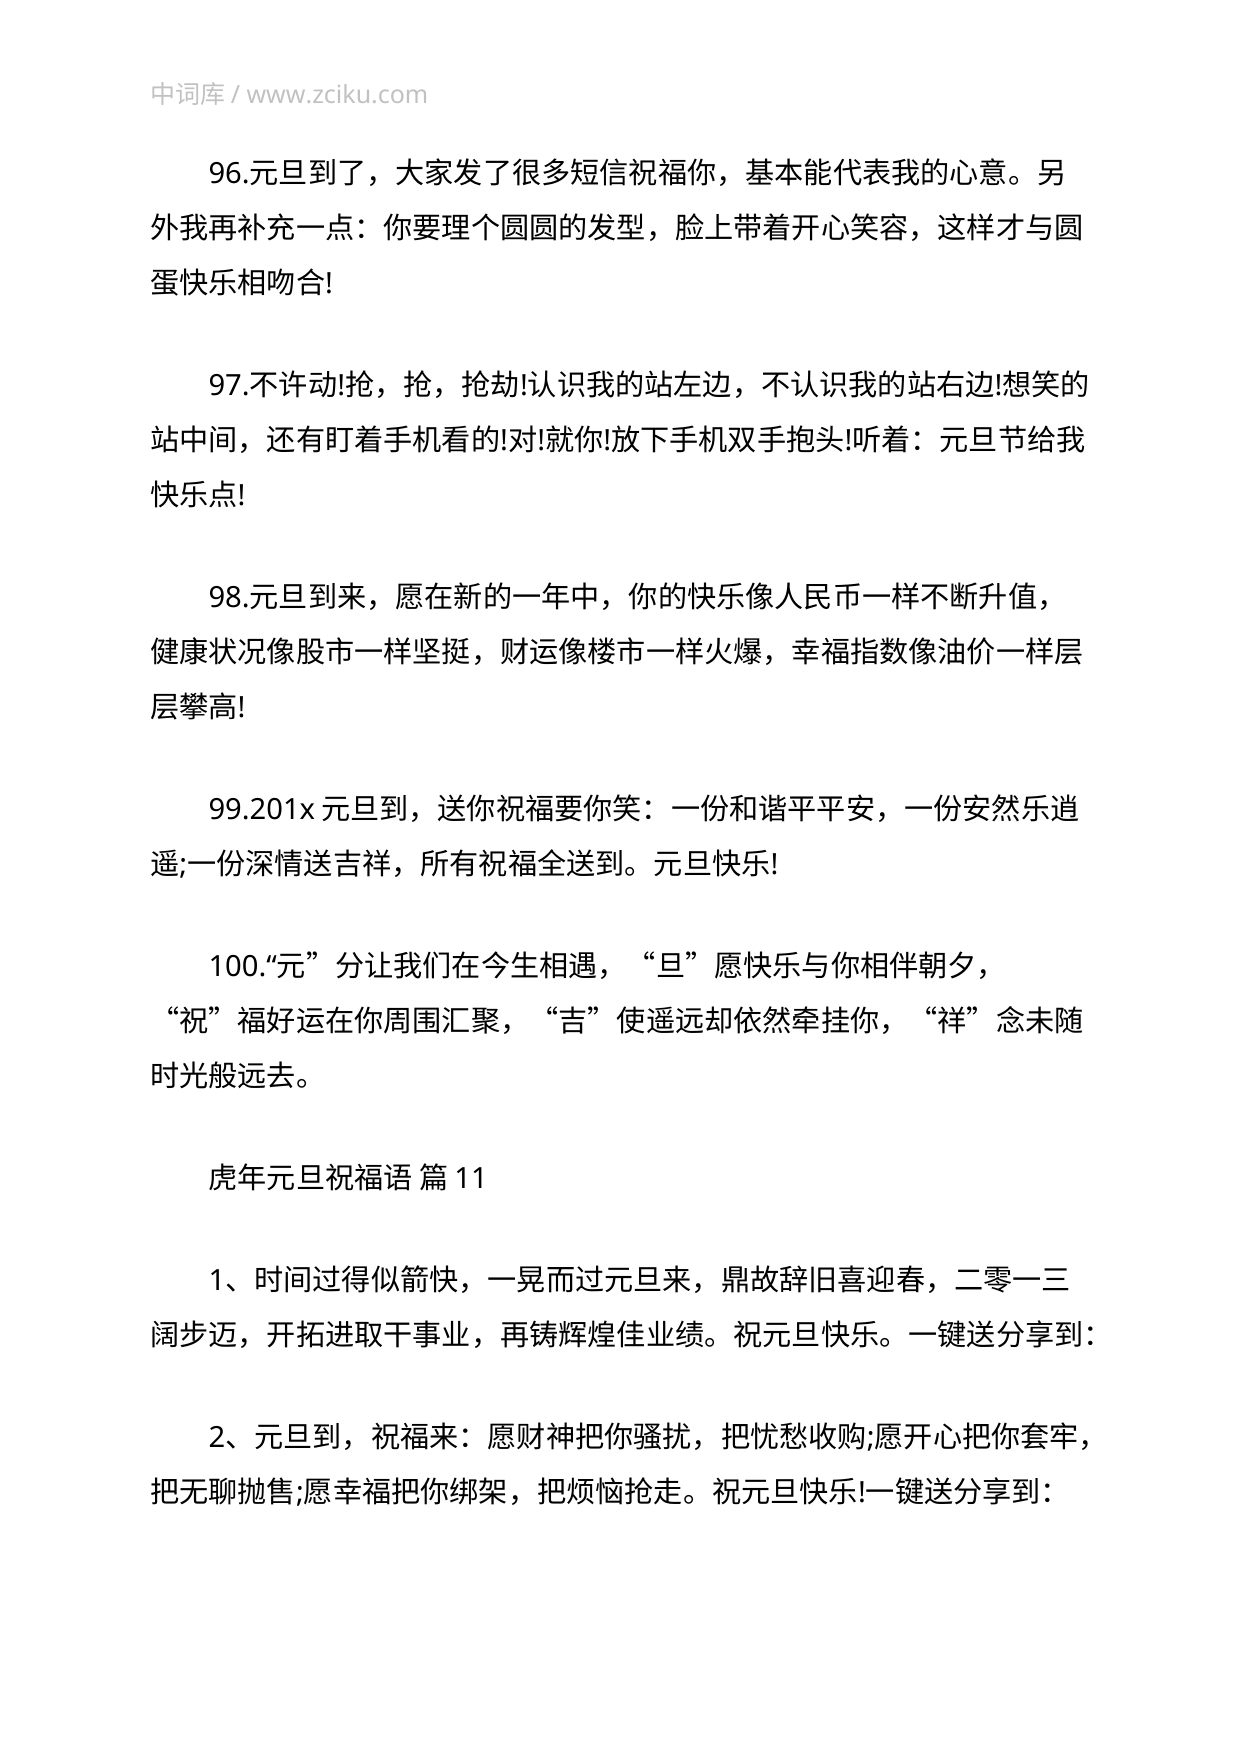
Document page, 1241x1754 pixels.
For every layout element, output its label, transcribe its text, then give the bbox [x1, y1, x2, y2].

text 100.“元”分让我们在今生相遇，“旦”愿快乐与你相伴朝夕，“祝”福好运在你周围汇聚，“吉”使遥远却依然牵挂你，“祥”念未随时光般远去。 [150, 943, 1090, 1095]
text 虎年元旦祝福语 篇11 [150, 1154, 1090, 1197]
text 1、时间过得似箭快，一晃而过元旦来，鼎故辞旧喜迎春，二零一三阔步迈，开拓进取干事业，再铸辉煌佳业绩。祝元旦快乐。一键送分享到： [150, 1256, 1090, 1354]
text 96.元旦到了，大家发了很多短信祝福你，基本能代表我的心意。另外我再补充一点：你要理个圆圆的发型，脸上带着开心笑容，这样才与圆蛋快乐相吻合! [150, 150, 1090, 302]
text 97.不许动!抢，抢，抢劫!认识我的站左边，不认识我的站右边!想笑的站中间，还有盯着手机看的!对!就你!放下手机双手抱头!听着：元旦节给我快乐点! [150, 362, 1090, 514]
text 99.201x元旦到，送你祝福要你笑：一份和谐平平安，一份安然乐逍遥;一份深情送吉祥，所有祝福全送到。元旦快乐! [150, 786, 1090, 883]
text 98.元旦到来，愿在新的一年中，你的快乐像人民币一样不断升值，健康状况像股市一样坚挺，财运像楼市一样火爆，幸福指数像油价一样层层攀高! [150, 574, 1090, 726]
text 2、元旦到，祝福来：愿财神把你骚扰，把忧愁收购;愿开心把你套牢，把无聊抛售;愿幸福把你绑架，把烦恼抢走。祝元旦快乐!一键送分享到： [150, 1413, 1090, 1511]
